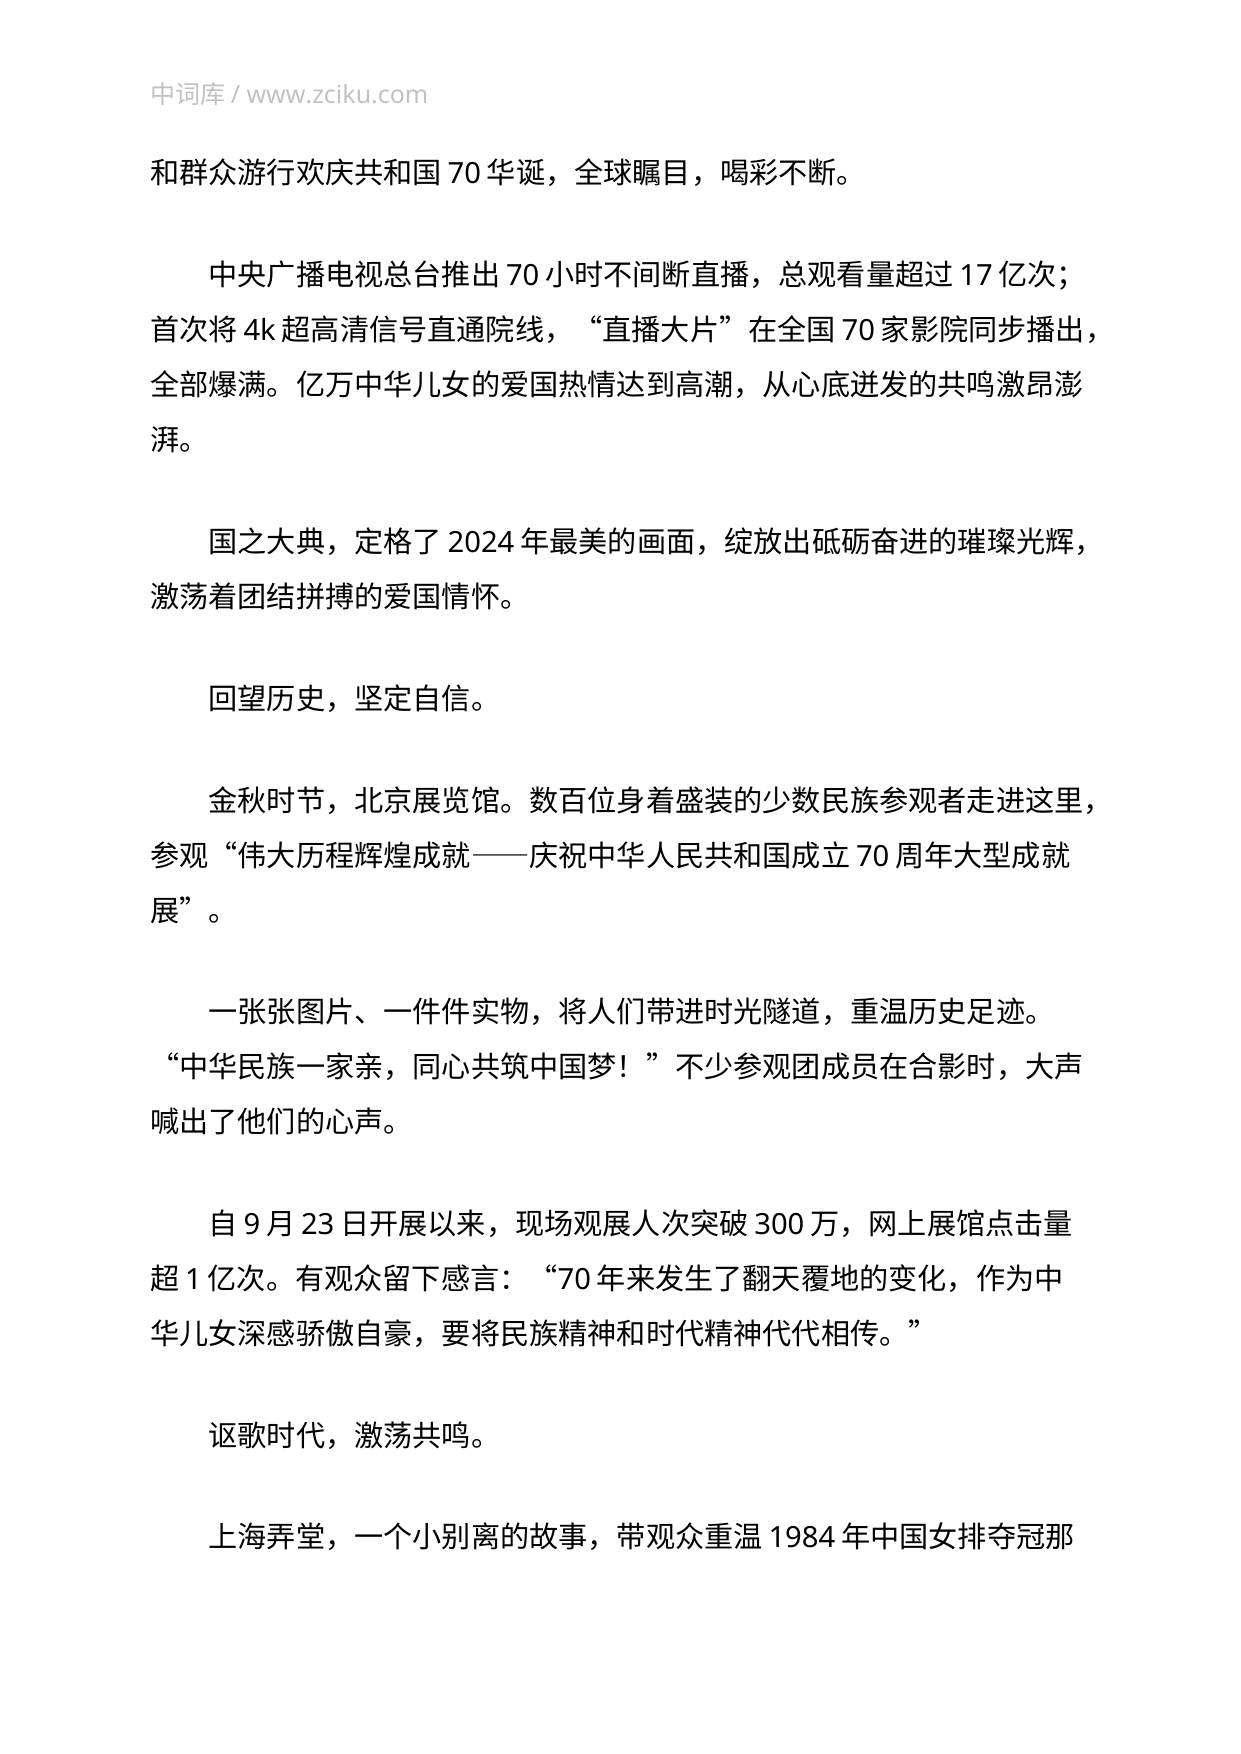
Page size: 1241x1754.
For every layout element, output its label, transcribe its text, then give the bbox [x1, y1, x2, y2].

text 自9月23日开展以来，现场观展人次突破300万，网上展馆点击量超1亿次。有观众留下感言：“70年来发生了翻天覆地的变化，作为中华儿女深感骄傲自豪，要将民族精神和时代精神代代相传。” [150, 1200, 1090, 1353]
text 金秋时节，北京展览馆。数百位身着盛装的少数民族参观者走进这里，参观“伟大历程辉煌成就——庆祝中华人民共和国成立70周年大型成就展”。 [150, 777, 1090, 929]
text 国之大典，定格了2024年最美的画面，绽放出砥砺奋进的璀璨光辉，激荡着团结拼搏的爱国情怀。 [150, 519, 1090, 616]
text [150, 150, 1090, 192]
text 中央广播电视总台推出70小时不间断直播，总观看量超过17亿次；首次将4k超高清信号直通院线，“直播大片”在全国70家影院同步播出，全部爆满。亿万中华儿女的爱国热情达到高潮，从心底迸发的共鸣激昂澎湃。 [150, 252, 1090, 459]
text 回望历史，坚定自信。 [150, 675, 1090, 718]
text 一张张图片、一件件实物，将人们带进时光隧道，重温历史足迹。“中华民族一家亲，同心共筑中国梦！”不少参观团成员在合影时，大声喊出了他们的心声。 [150, 989, 1090, 1141]
text 讴歌时代，激荡共鸣。 [150, 1412, 1090, 1454]
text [150, 1514, 1090, 1556]
